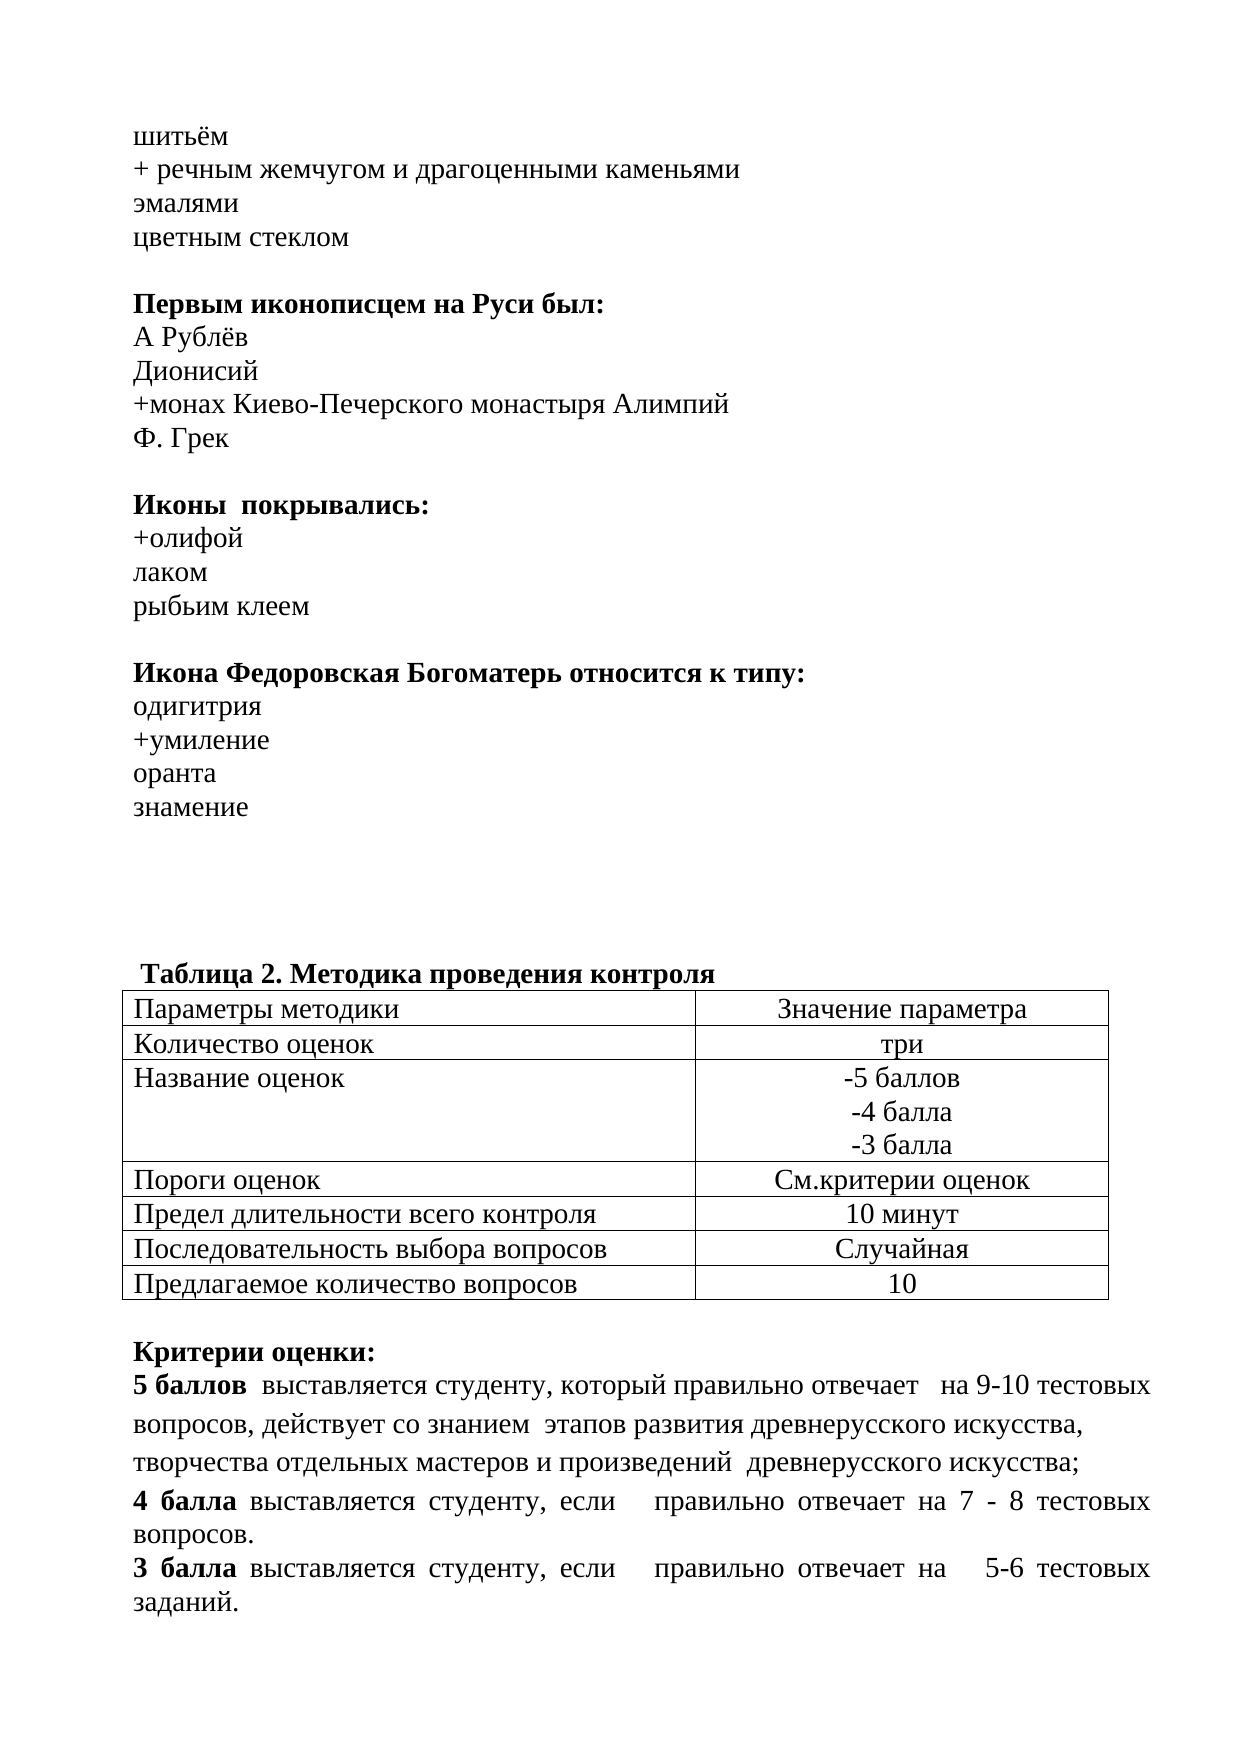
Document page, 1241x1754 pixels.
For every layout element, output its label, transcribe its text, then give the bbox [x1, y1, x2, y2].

text одигитрия [133, 688, 1152, 722]
text + речным жемчугом и драгоценными каменьями [133, 152, 1152, 185]
text знамение [133, 789, 1152, 822]
table_cell Предлагаемое количество вопросов [123, 1266, 695, 1299]
text оранта [133, 755, 1152, 789]
text А Рублёв [133, 319, 1152, 353]
table_cell -5 баллов -4 балла -3 балла [696, 1060, 1108, 1161]
text цветным стеклом [133, 219, 1152, 252]
table_cell Пороги оценок [123, 1162, 695, 1196]
text 4 балла выставляется студенту, если правильно отвечает на 7 - 8 тестовых вопросов. [133, 1483, 1152, 1550]
text рыбьим клеем [133, 588, 1152, 621]
text лаком [133, 554, 1152, 588]
table_cell Предел длительности всего контроля [123, 1197, 695, 1230]
table_cell Случайная [696, 1231, 1108, 1265]
text +умиление [133, 722, 1152, 755]
table_cell См.критерии оценок [696, 1162, 1108, 1196]
table_header Значение параметра [696, 991, 1108, 1025]
table_header Параметры методики [123, 991, 695, 1025]
subtitle 5 баллов выставляется студенту, который правильно отвечает на 9-10 тестовых вопросов, действует со знанием этапов развития древнерусского искусства, творчества отдельных мастеров и произведений древнерусского искусства; [133, 1367, 1152, 1478]
table_cell 10 минут [696, 1197, 1108, 1230]
text шитьём [133, 118, 1152, 152]
text Таблица 2. Методика проведения контроля [133, 957, 1152, 990]
table_cell Название оценок [123, 1060, 695, 1161]
text Дионисий [133, 353, 1152, 386]
table_cell три [696, 1026, 1108, 1059]
text Критерии оценки: [133, 1334, 1152, 1367]
table_cell Количество оценок [123, 1026, 695, 1059]
text +олифой [133, 521, 1152, 554]
table_cell 10 [696, 1266, 1108, 1299]
text 3 балла выставляется студенту, если правильно отвечает на 5-6 тестовых заданий. [133, 1550, 1152, 1617]
text Ф. Грек [133, 420, 1152, 453]
text Первым иконописцем на Руси был: [133, 286, 1152, 319]
text Иконы покрывались: [133, 487, 1152, 521]
text эмалями [133, 185, 1152, 219]
table_cell Последовательность выбора вопросов [123, 1231, 695, 1265]
text +монах Киево-Печерского монастыря Алимпий [133, 386, 1152, 420]
text Икона Федоровская Богоматерь относится к типу: [133, 655, 1152, 688]
